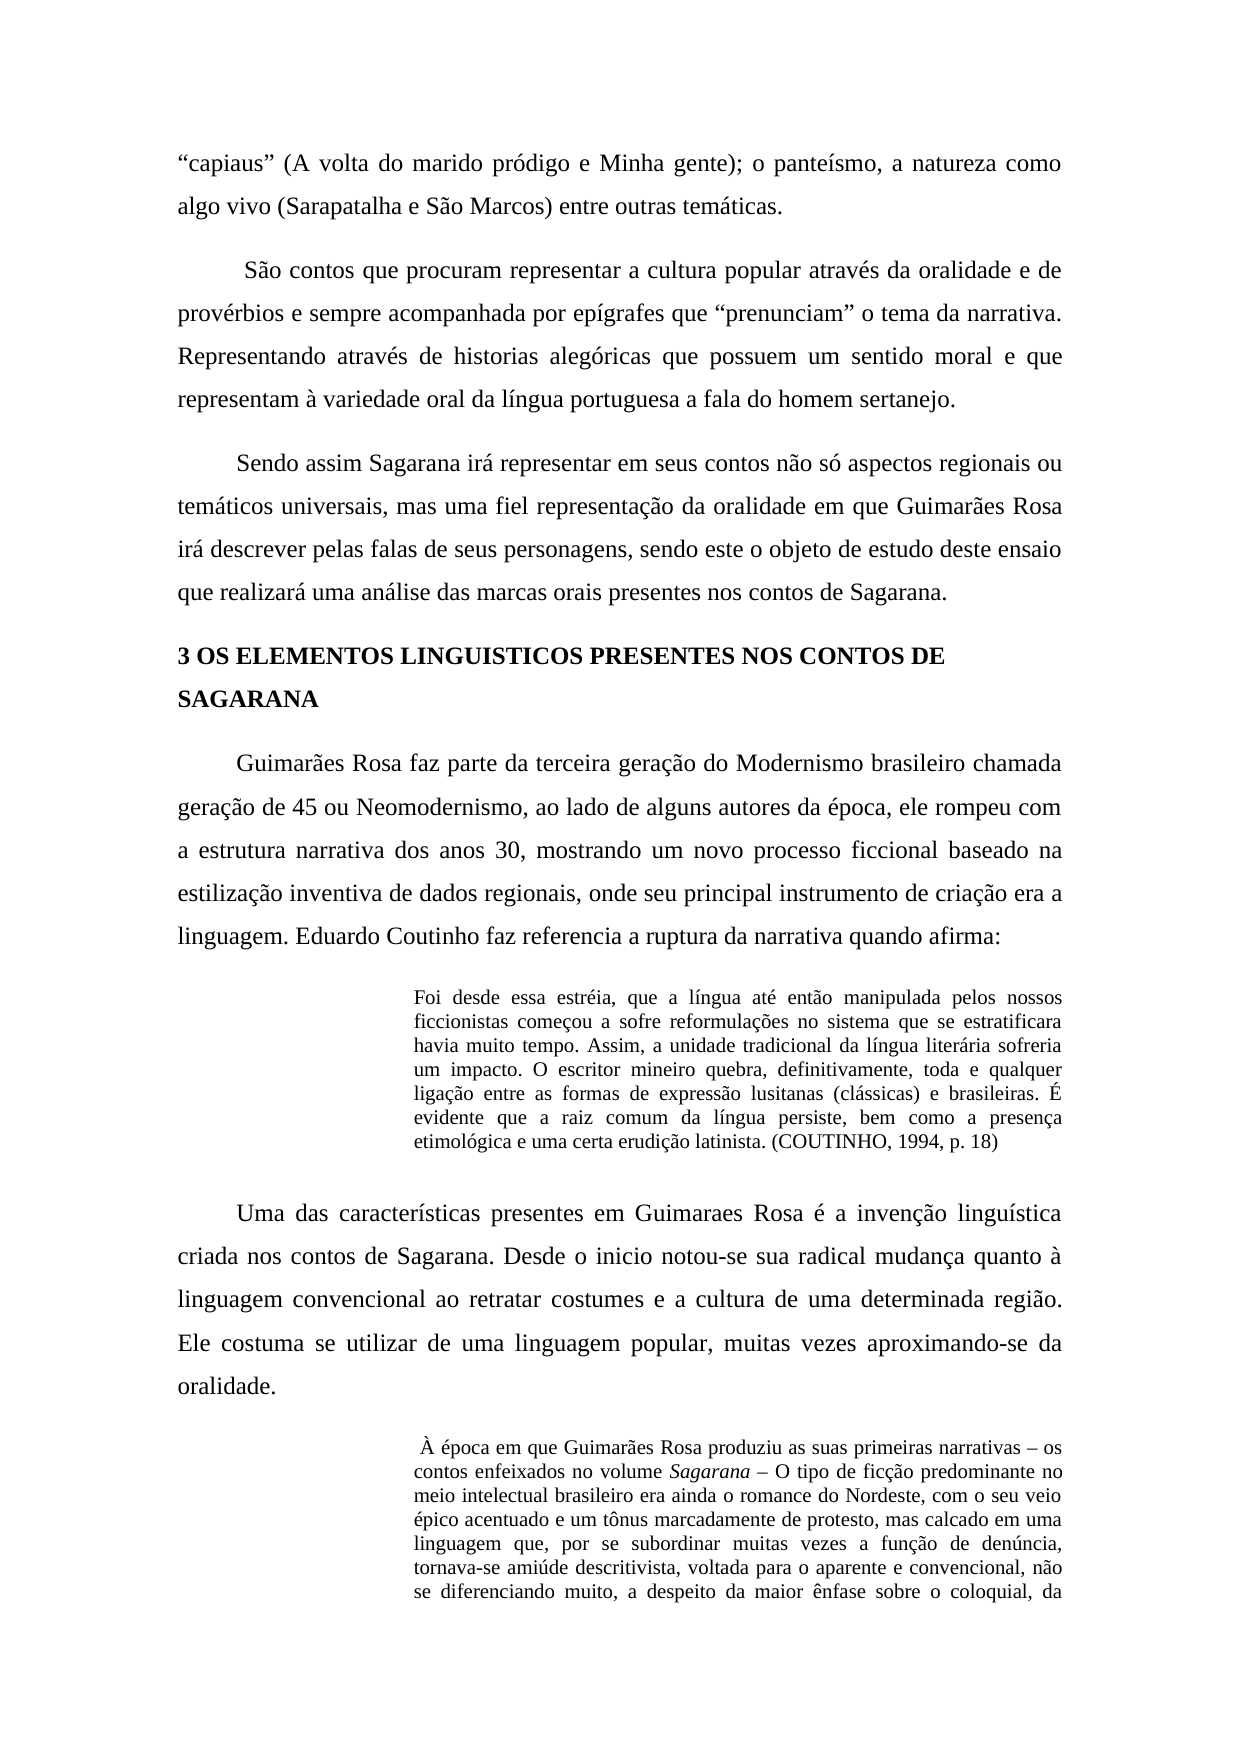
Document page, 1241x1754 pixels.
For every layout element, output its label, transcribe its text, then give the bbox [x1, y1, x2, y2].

text 3 OS ELEMENTOS LINGUISTICOS PRESENTES NOS CONTOS DE SAGARANA [177, 641, 1063, 713]
text São contos que procuram representar a cultura popular através da oralidade e de provérbios e sempre acompanhada por epígrafes que “prenunciam” o tema da narrativa. Representando através de historias alegóricas que possuem um sentido moral e que representam à variedade oral da língua portuguesa a fala do homem sertanejo. [177, 255, 1063, 413]
list Guimarães Rosa faz parte da terceira geração do Modernismo brasileiro chamada geração de 45 ou Neomodernismo, ao lado de alguns autores da época, ele rompeu com a estrutura narrativa dos anos 30, mostrando um novo processo ficcional baseado na estilização inventiva de dados regionais, onde seu principal instrumento de criação era a linguagem. Eduardo Coutinho faz referencia a ruptura da narrativa quando afirma: [177, 748, 1063, 950]
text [413, 1435, 1063, 1603]
text Foi desde essa estréia, que a língua até então manipulada pelos nossos ficcionistas começou a sofre reformulações no sistema que se estratificara havia muito tempo. Assim, a unidade tradicional da língua literária sofreria um impacto. O escritor mineiro quebra, definitivamente, toda e qualquer ligação entre as formas de expressão lusitanas (clássicas) e brasileiras. É evidente que a raiz comum da língua persiste, bem como a presença etimológica e uma certa erudição latinista. (COUTINHO, 1994, p. 18) [413, 985, 1063, 1153]
text Sendo assim Sagarana irá representar em seus contos não só aspectos regionais ou temáticos universais, mas uma fiel representação da oralidade em que Guimarães Rosa irá descrever pelas falas de seus personagens, sendo este o objeto de estudo deste ensaio que realizará uma análise das marcas orais presentes nos contos de Sagarana. [177, 448, 1063, 606]
text Uma das características presentes em Guimaraes Rosa é a invenção linguística criada nos contos de Sagarana. Desde o inicio notou-se sua radical mudança quanto à linguagem convencional ao retratar costumes e a cultura de uma determinada região. Ele costuma se utilizar de uma linguagem popular, muitas vezes aproximando-se da oralidade. [177, 1198, 1063, 1399]
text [177, 148, 1063, 219]
